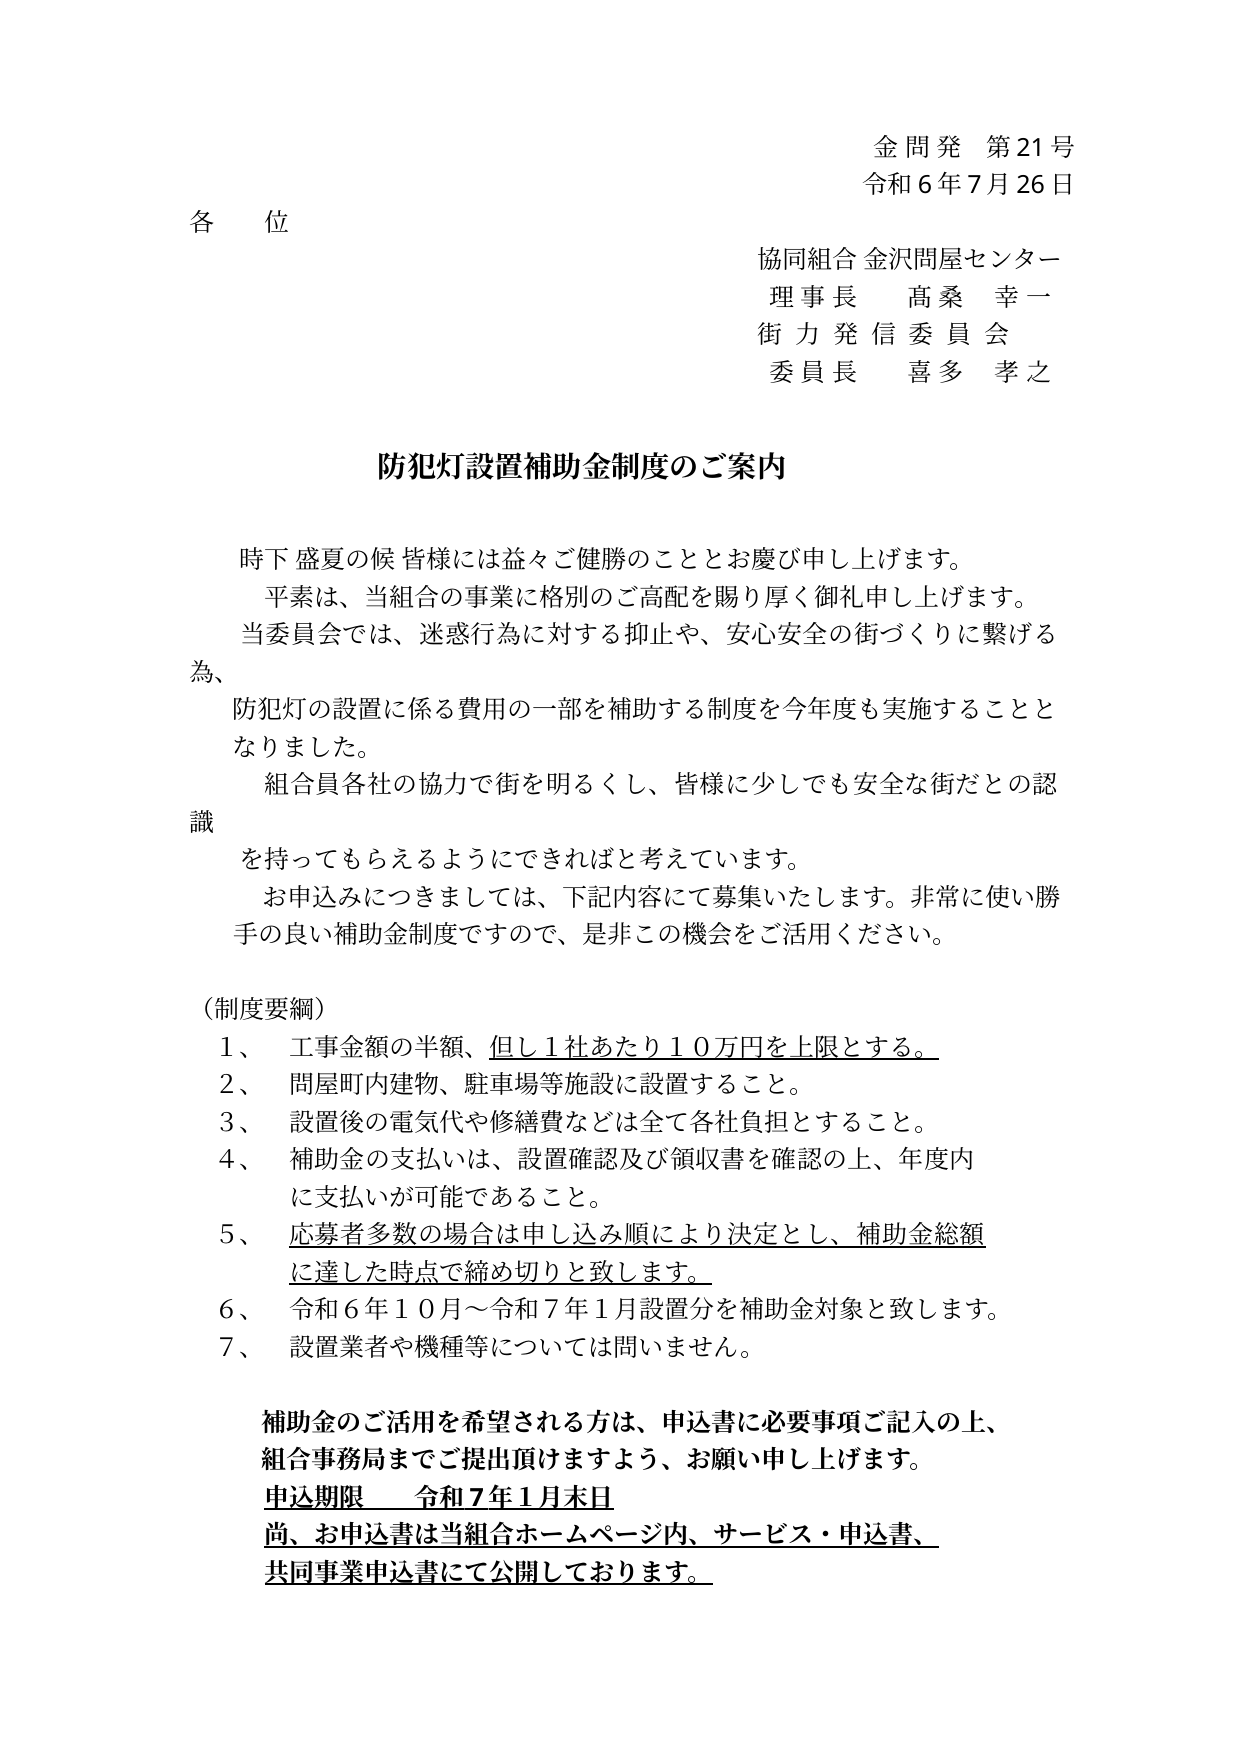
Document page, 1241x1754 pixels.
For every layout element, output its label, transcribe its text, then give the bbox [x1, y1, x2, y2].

text 時下 盛夏の候 皆様には益々ご健勝のこととお慶び申し上げます。 [189, 539, 975, 577]
text 協同組合 金沢問屋センター [189, 239, 1075, 277]
list 設置業者や機種等については問いません。 [214, 1327, 1060, 1364]
list 問屋町内建物、駐車場等施設に設置すること。 [214, 1064, 975, 1102]
text を持ってもらえるようにできればと考えています。 [189, 839, 1060, 877]
text 街 力 発 信 委 員 会 [189, 314, 1090, 352]
text 各 位 [189, 202, 975, 239]
text 令和6年7月26日 [189, 164, 1075, 202]
text 防犯灯の設置に係る費用の一部を補助する制度を今年度も実施することとなりました。 [233, 689, 1060, 764]
text 共同事業申込書にて公開しております。 [189, 1552, 975, 1589]
list 補助金の支払いは、設置確認及び領収書を確認の上、年度内に支払いが可能であること。 [214, 1139, 975, 1214]
text 防犯灯設置補助金制度のご案内 [189, 427, 975, 502]
text 尚、お申込書は当組合ホームページ内、サービス・申込書、 [189, 1514, 975, 1552]
text 委 員 長 喜 多 孝 之 [189, 352, 1075, 389]
text 平素は、当組合の事業に格別のご高配を賜り厚く御礼申し上げます。 [189, 577, 1031, 614]
list 令和６年１０月～令和７年１月設置分を補助金対象と致します。 [214, 1289, 1060, 1327]
text 申込期限 令和7年１月末日 [189, 1477, 975, 1514]
list 設置後の電気代や修繕費などは全て各社負担とすること。 [214, 1102, 975, 1139]
text 理 事 長 髙 桑 幸 一 [189, 277, 1075, 314]
text 金 問 発 第21号 [189, 127, 1075, 164]
list 工事金額の半額、但し１社あたり１０万円を上限とする。 [214, 1027, 975, 1064]
text 組合事務局までご提出頂けますよう、お願い申し上げます。 [211, 1439, 1060, 1477]
text 当委員会では、迷惑行為に対する抑止や、安心安全の街づくりに繋げる為、 [189, 614, 1060, 689]
text 補助金のご活用を希望される方は、申込書に必要事項ご記入の上、 [211, 1402, 1060, 1439]
text 組合員各社の協力で街を明るくし、皆様に少しでも安全な街だとの認識 [189, 764, 1060, 839]
text お申込みにつきましては、下記内容にて募集いたします。非常に使い勝手の良い補助金制度ですので、是非この機会をご活用ください。 [233, 877, 1060, 952]
text （制度要綱） [189, 989, 975, 1027]
list 応募者多数の場合は申し込み順により決定とし、補助金総額に達した時点で締め切りと致します。 [214, 1214, 986, 1289]
